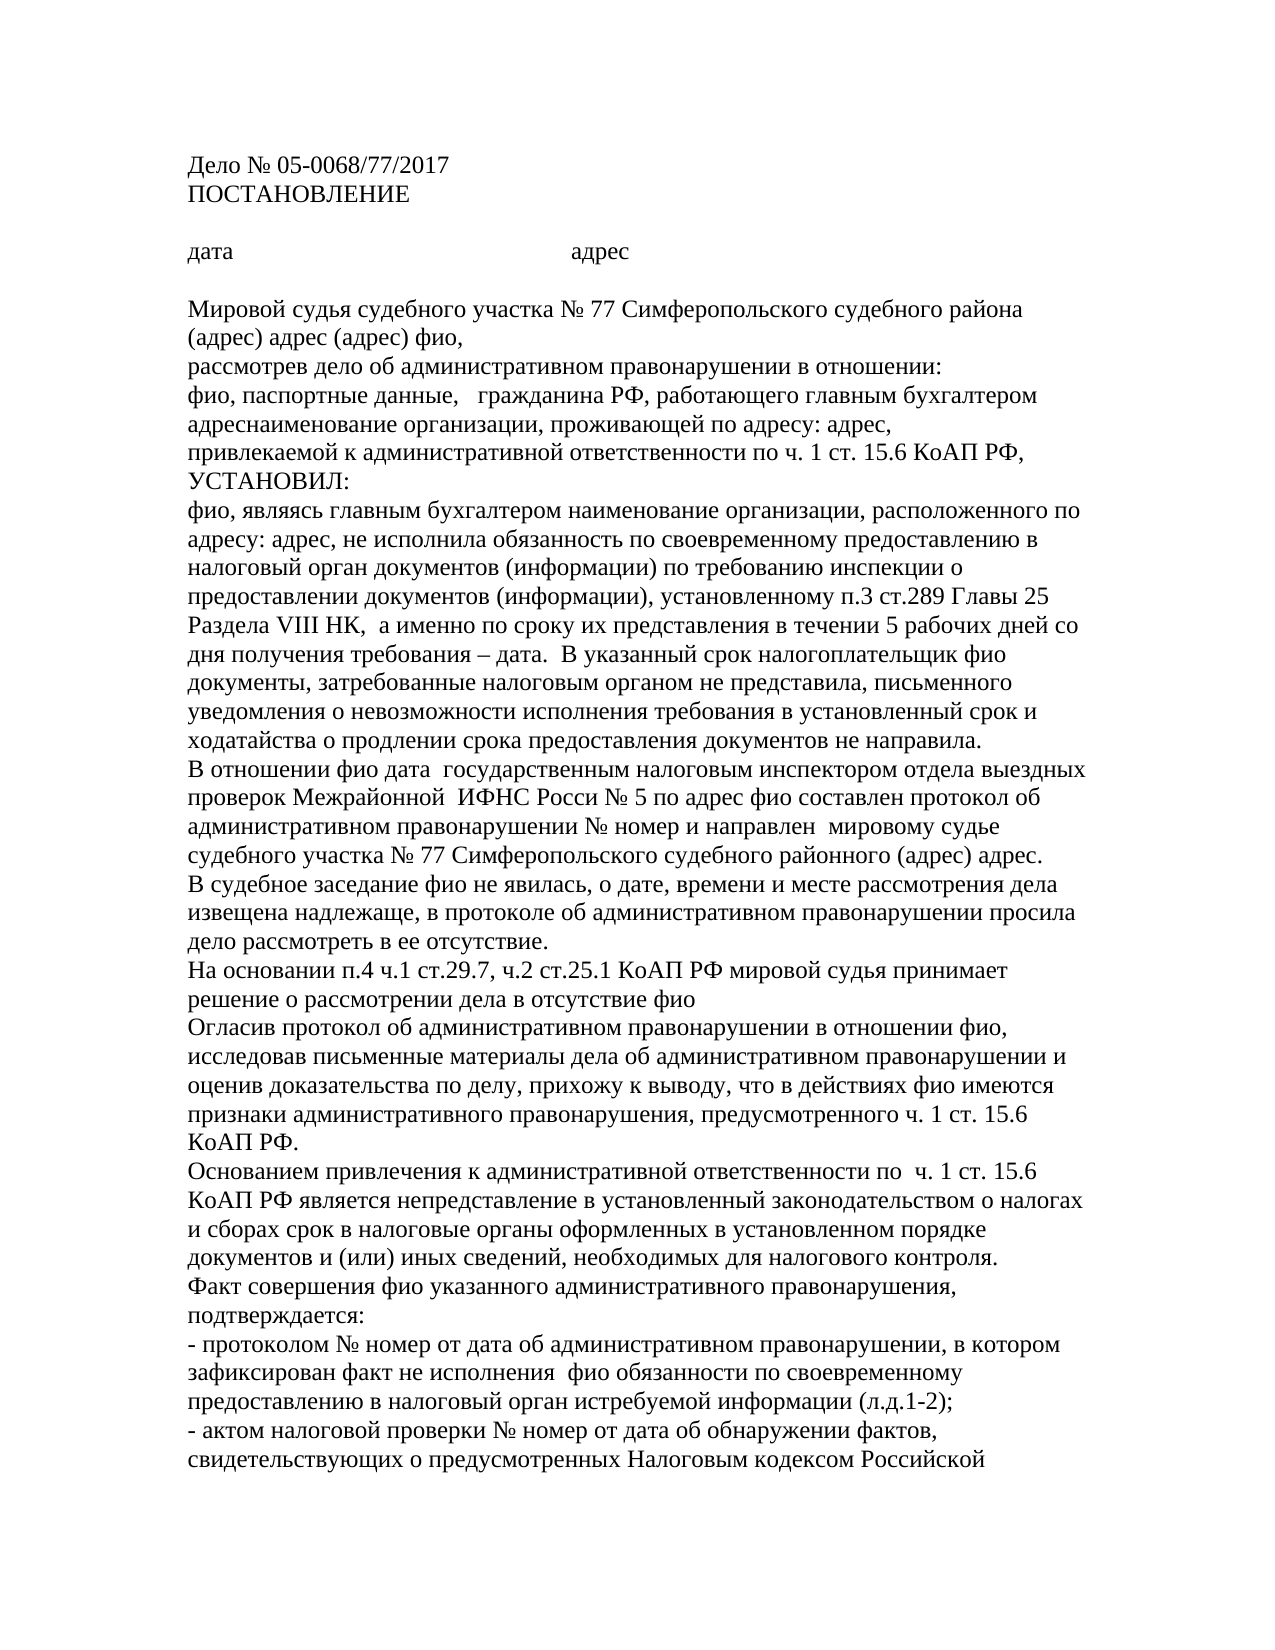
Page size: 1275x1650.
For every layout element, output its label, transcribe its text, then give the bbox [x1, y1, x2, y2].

text дата адрес [187, 236, 1087, 265]
text В судебное заседание фио не явилась, о дате, времени и месте рассмотрения дела извещена надлежаще, в протоколе об административном правонарушении просила дело рассмотреть в ее отсутствие. [187, 869, 1087, 955]
text привлекаемой к административной ответственности по ч. 1 ст. 15.6 КоАП РФ, [187, 437, 1087, 466]
text УСТАНОВИЛ: [187, 466, 1087, 495]
text Основанием привлечения к административной ответственности по ч. 1 ст. 15.6 КоАП РФ является непредставление в установленный законодательством о налогах и сборах срок в налоговые органы оформленных в установленном порядке документов и (или) иных сведений, необходимых для налогового контроля. [187, 1156, 1087, 1271]
text фио, паспортные данные, гражданина РФ, работающего главным бухгалтером адреснаименование организации, проживающей по адресу: адрес, [187, 380, 1087, 437]
text ПОСТАНОВЛЕНИЕ [187, 179, 1087, 207]
text - протоколом № номер от дата об административном правонарушении, в котором зафиксирован факт не исполнения фио обязанности по своевременному предоставлению в налоговый орган истребуемой информации (л.д.1-2); [187, 1329, 1087, 1415]
text рассмотрев дело об административном правонарушении в отношении: [187, 351, 1087, 380]
text Факт совершения фио указанного административного правонарушения, подтверждается: [187, 1271, 1087, 1329]
text Дело № 05-0068/77/2017 [187, 150, 1087, 179]
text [187, 1415, 1087, 1472]
text На основании п.4 ч.1 ст.29.7, ч.2 ст.25.1 КоАП РФ мировой судья принимает решение о рассмотрении дела в отсутствие фио [187, 955, 1087, 1012]
text В отношении фио дата государственным налоговым инспектором отдела выездных проверок Межрайонной ИФНС Росси № 5 по адрес фио составлен протокол об административном правонарушении № номер и направлен мировому судье судебного участка № 77 Симферопольского судебного районного (адрес) адрес. [187, 754, 1087, 869]
text фио, являясь главным бухгалтером наименование организации, расположенного по адресу: адрес, не исполнила обязанность по своевременному предоставлению в налоговый орган документов (информации) по требованию инспекции о предоставлении документов (информации), установленному п.3 ст.289 Главы 25 Раздела VIII НК, а именно по сроку их представления в течении 5 рабочих дней со дня получения требования – дата. В указанный срок налогоплательщик фио документы, затребованные налоговым органом не представила, письменного уведомления о невозможности исполнения требования в установленный срок и ходатайства о продлении срока предоставления документов не направила. [187, 495, 1087, 754]
text Огласив протокол об административном правонарушении в отношении фио, исследовав письменные материалы дела об административном правонарушении и оценив доказательства по делу, прихожу к выводу, что в действиях фио имеются признаки административного правонарушения, предусмотренного ч. 1 ст. 15.6 КоАП РФ. [187, 1012, 1087, 1156]
text Мировой судья судебного участка № 77 Симферопольского судебного района (адрес) адрес (адрес) фио, [187, 294, 1087, 351]
